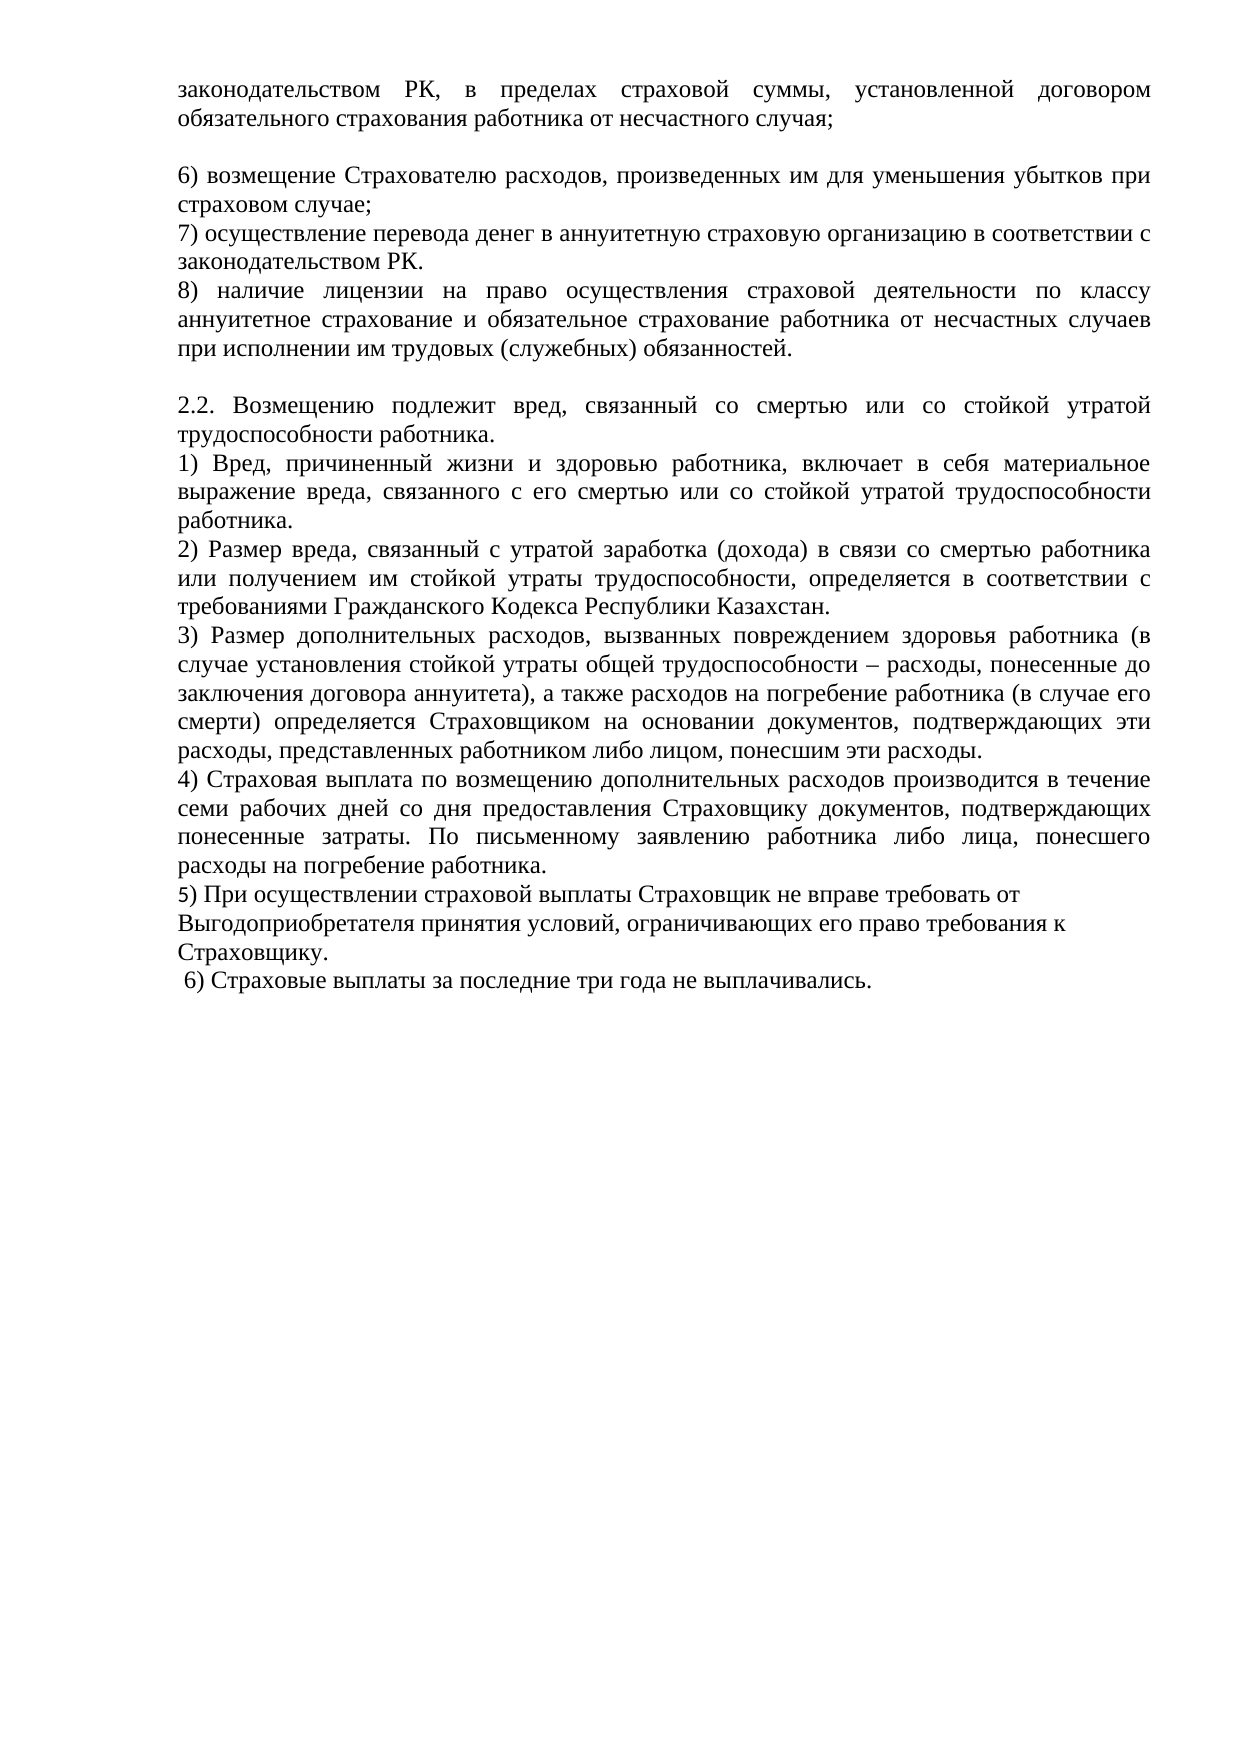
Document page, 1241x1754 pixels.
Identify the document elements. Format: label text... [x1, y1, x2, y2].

text 2.2. Возмещению подлежит вред, связанный со смертью или со стойкой утратой трудоспособности работника. [177, 390, 1152, 448]
text 8) наличие лицензии на право осуществления страховой деятельности по классу аннуитетное страхование и обязательное страхование работника от несчастных случаев при исполнении им трудовых (служебных) обязанностей. [177, 275, 1152, 361]
text 6) возмещение Страхователю расходов, произведенных им для уменьшения убытков при страховом случае; [177, 160, 1152, 218]
text 2) Размер вреда, связанный с утратой заработка (дохода) в связи со смертью работника или получением им стойкой утраты трудоспособности, определяется в соответствии с требованиями Гражданского Кодекса Республики Казахстан. [177, 534, 1152, 620]
text 3) Размер дополнительных расходов, вызванных повреждением здоровья работника (в случае установления стойкой утраты общей трудоспособности – расходы, понесенные до заключения договора аннуитета), а также расходов на погребение работника (в случае его смерти) определяется Страховщиком на основании документов, подтверждающих эти расходы, представленных работником либо лицом, понесшим эти расходы. [177, 620, 1152, 764]
text 1) Вред, причиненный жизни и здоровью работника, включает в себя материальное выражение вреда, связанного с его смертью или со стойкой утратой трудоспособности работника. [177, 448, 1152, 534]
text 5) При осуществлении страховой выплаты Страховщик не вправе требовать от Выгодоприобретателя принятия условий, ограничивающих его право требования к Страховщику. [177, 879, 1152, 965]
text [177, 74, 1152, 131]
text 7) осуществление перевода денег в аннуитетную страховую организацию в соответствии с законодательством РК. [177, 218, 1152, 275]
text 6) Страховые выплаты за последние три года не выплачивались. [177, 965, 1152, 994]
text 4) Страховая выплата по возмещению дополнительных расходов производится в течение семи рабочих дней со дня предоставления Страховщику документов, подтверждающих понесенные затраты. По письменному заявлению работника либо лица, понесшего расходы на погребение работника. [177, 764, 1152, 879]
